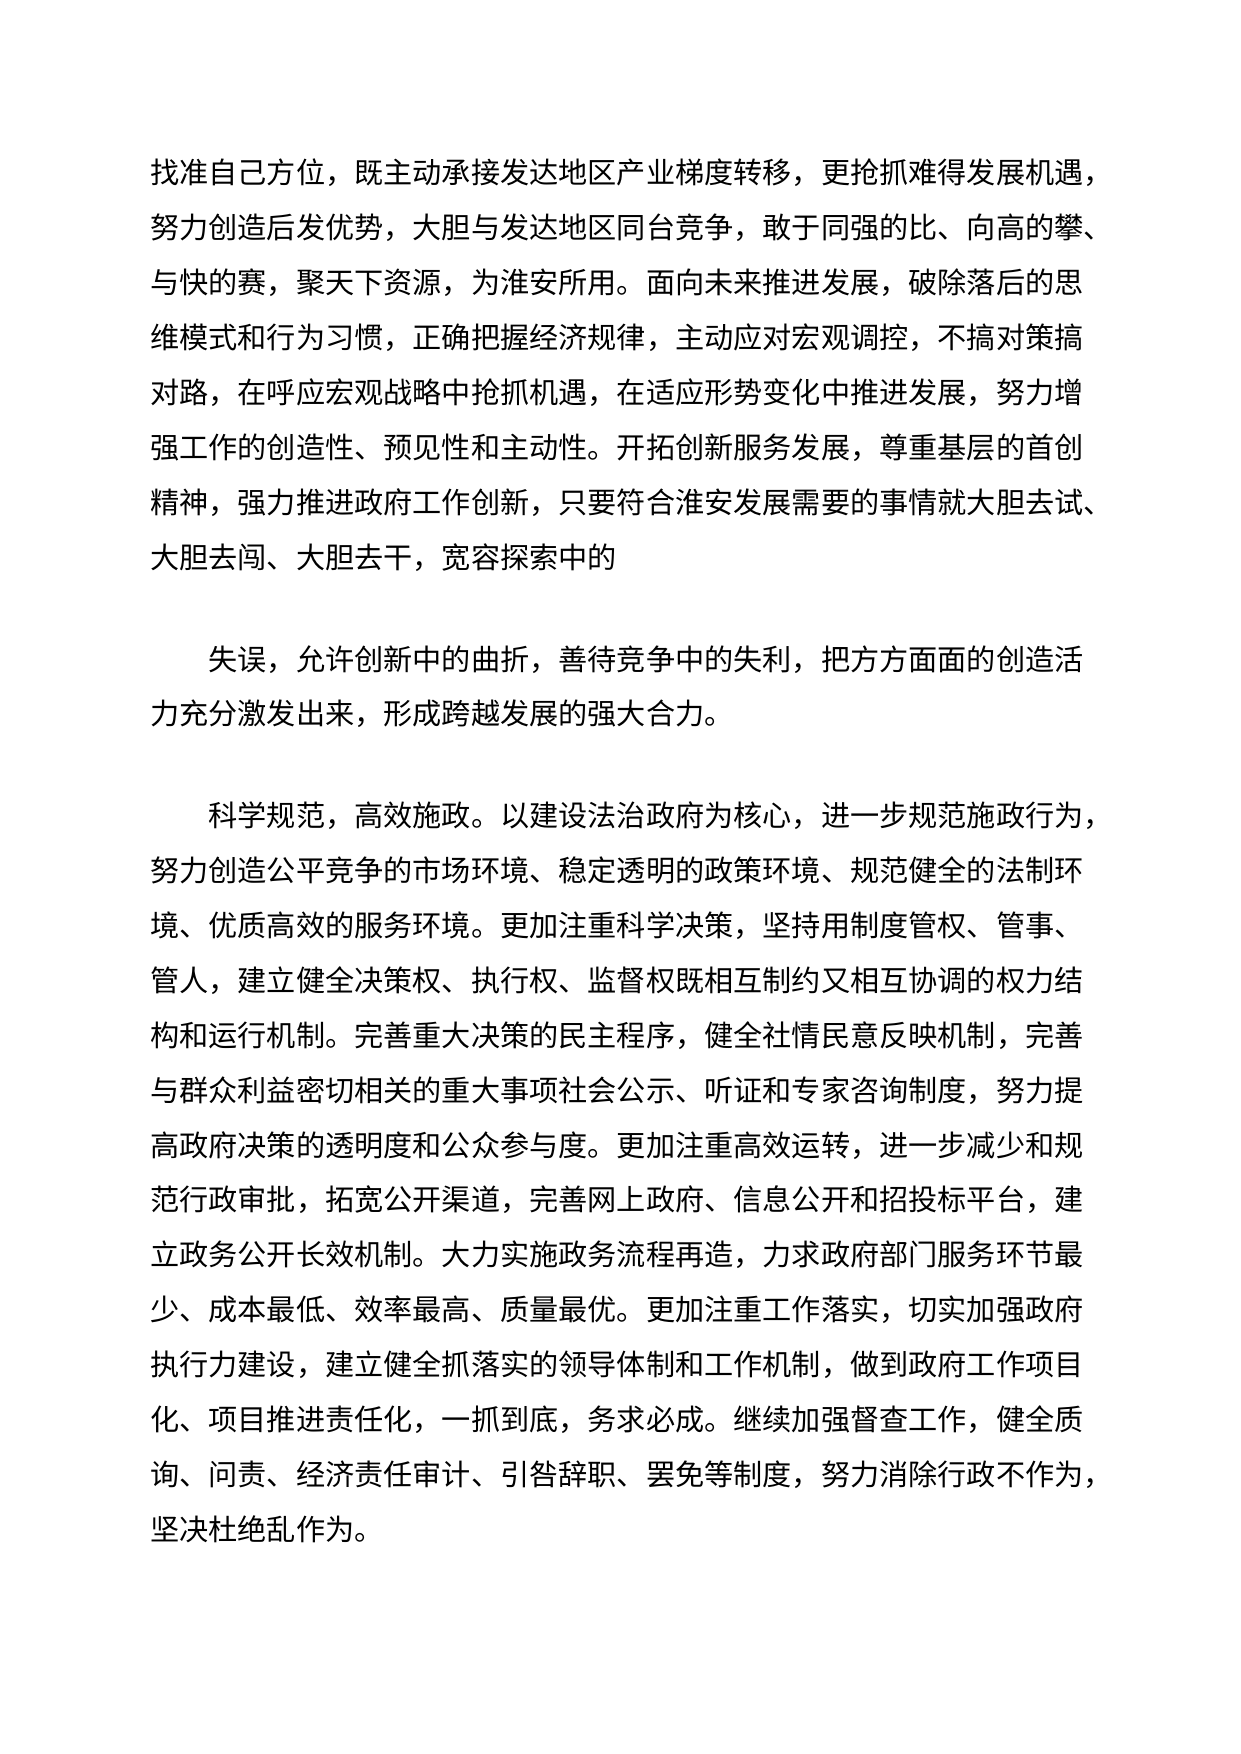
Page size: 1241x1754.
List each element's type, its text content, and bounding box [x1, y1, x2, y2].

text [150, 150, 1090, 577]
text 科学规范，高效施政。以建设法治政府为核心，进一步规范施政行为，努力创造公平竞争的市场环境、稳定透明的政策环境、规范健全的法制环境、优质高效的服务环境。更加注重科学决策，坚持用制度管权、管事、管人，建立健全决策权、执行权、监督权既相互制约又相互协调的权力结构和运行机制。完善重大决策的民主程序，健全社情民意反映机制，完善与群众利益密切相关的重大事项社会公示、听证和专家咨询制度，努力提高政府决策的透明度和公众参与度。更加注重高效运转，进一步减少和规范行政审批，拓宽公开渠道，完善网上政府、信息公开和招投标平台，建立政务公开长效机制。大力实施政务流程再造，力求政府部门服务环节最少、成本最低、效率最高、质量最优。更加注重工作落实，切实加强政府执行力建设，建立健全抓落实的领导体制和工作机制，做到政府工作项目化、项目推进责任化，一抓到底，务求必成。继续加强督查工作，健全质询、问责、经济责任审计、引咎辞职、罢免等制度，努力消除行政不作为，坚决杜绝乱作为。 [150, 793, 1090, 1549]
text 失误，允许创新中的曲折，善待竞争中的失利，把方方面面的创造活力充分激发出来，形成跨越发展的强大合力。 [150, 636, 1090, 733]
